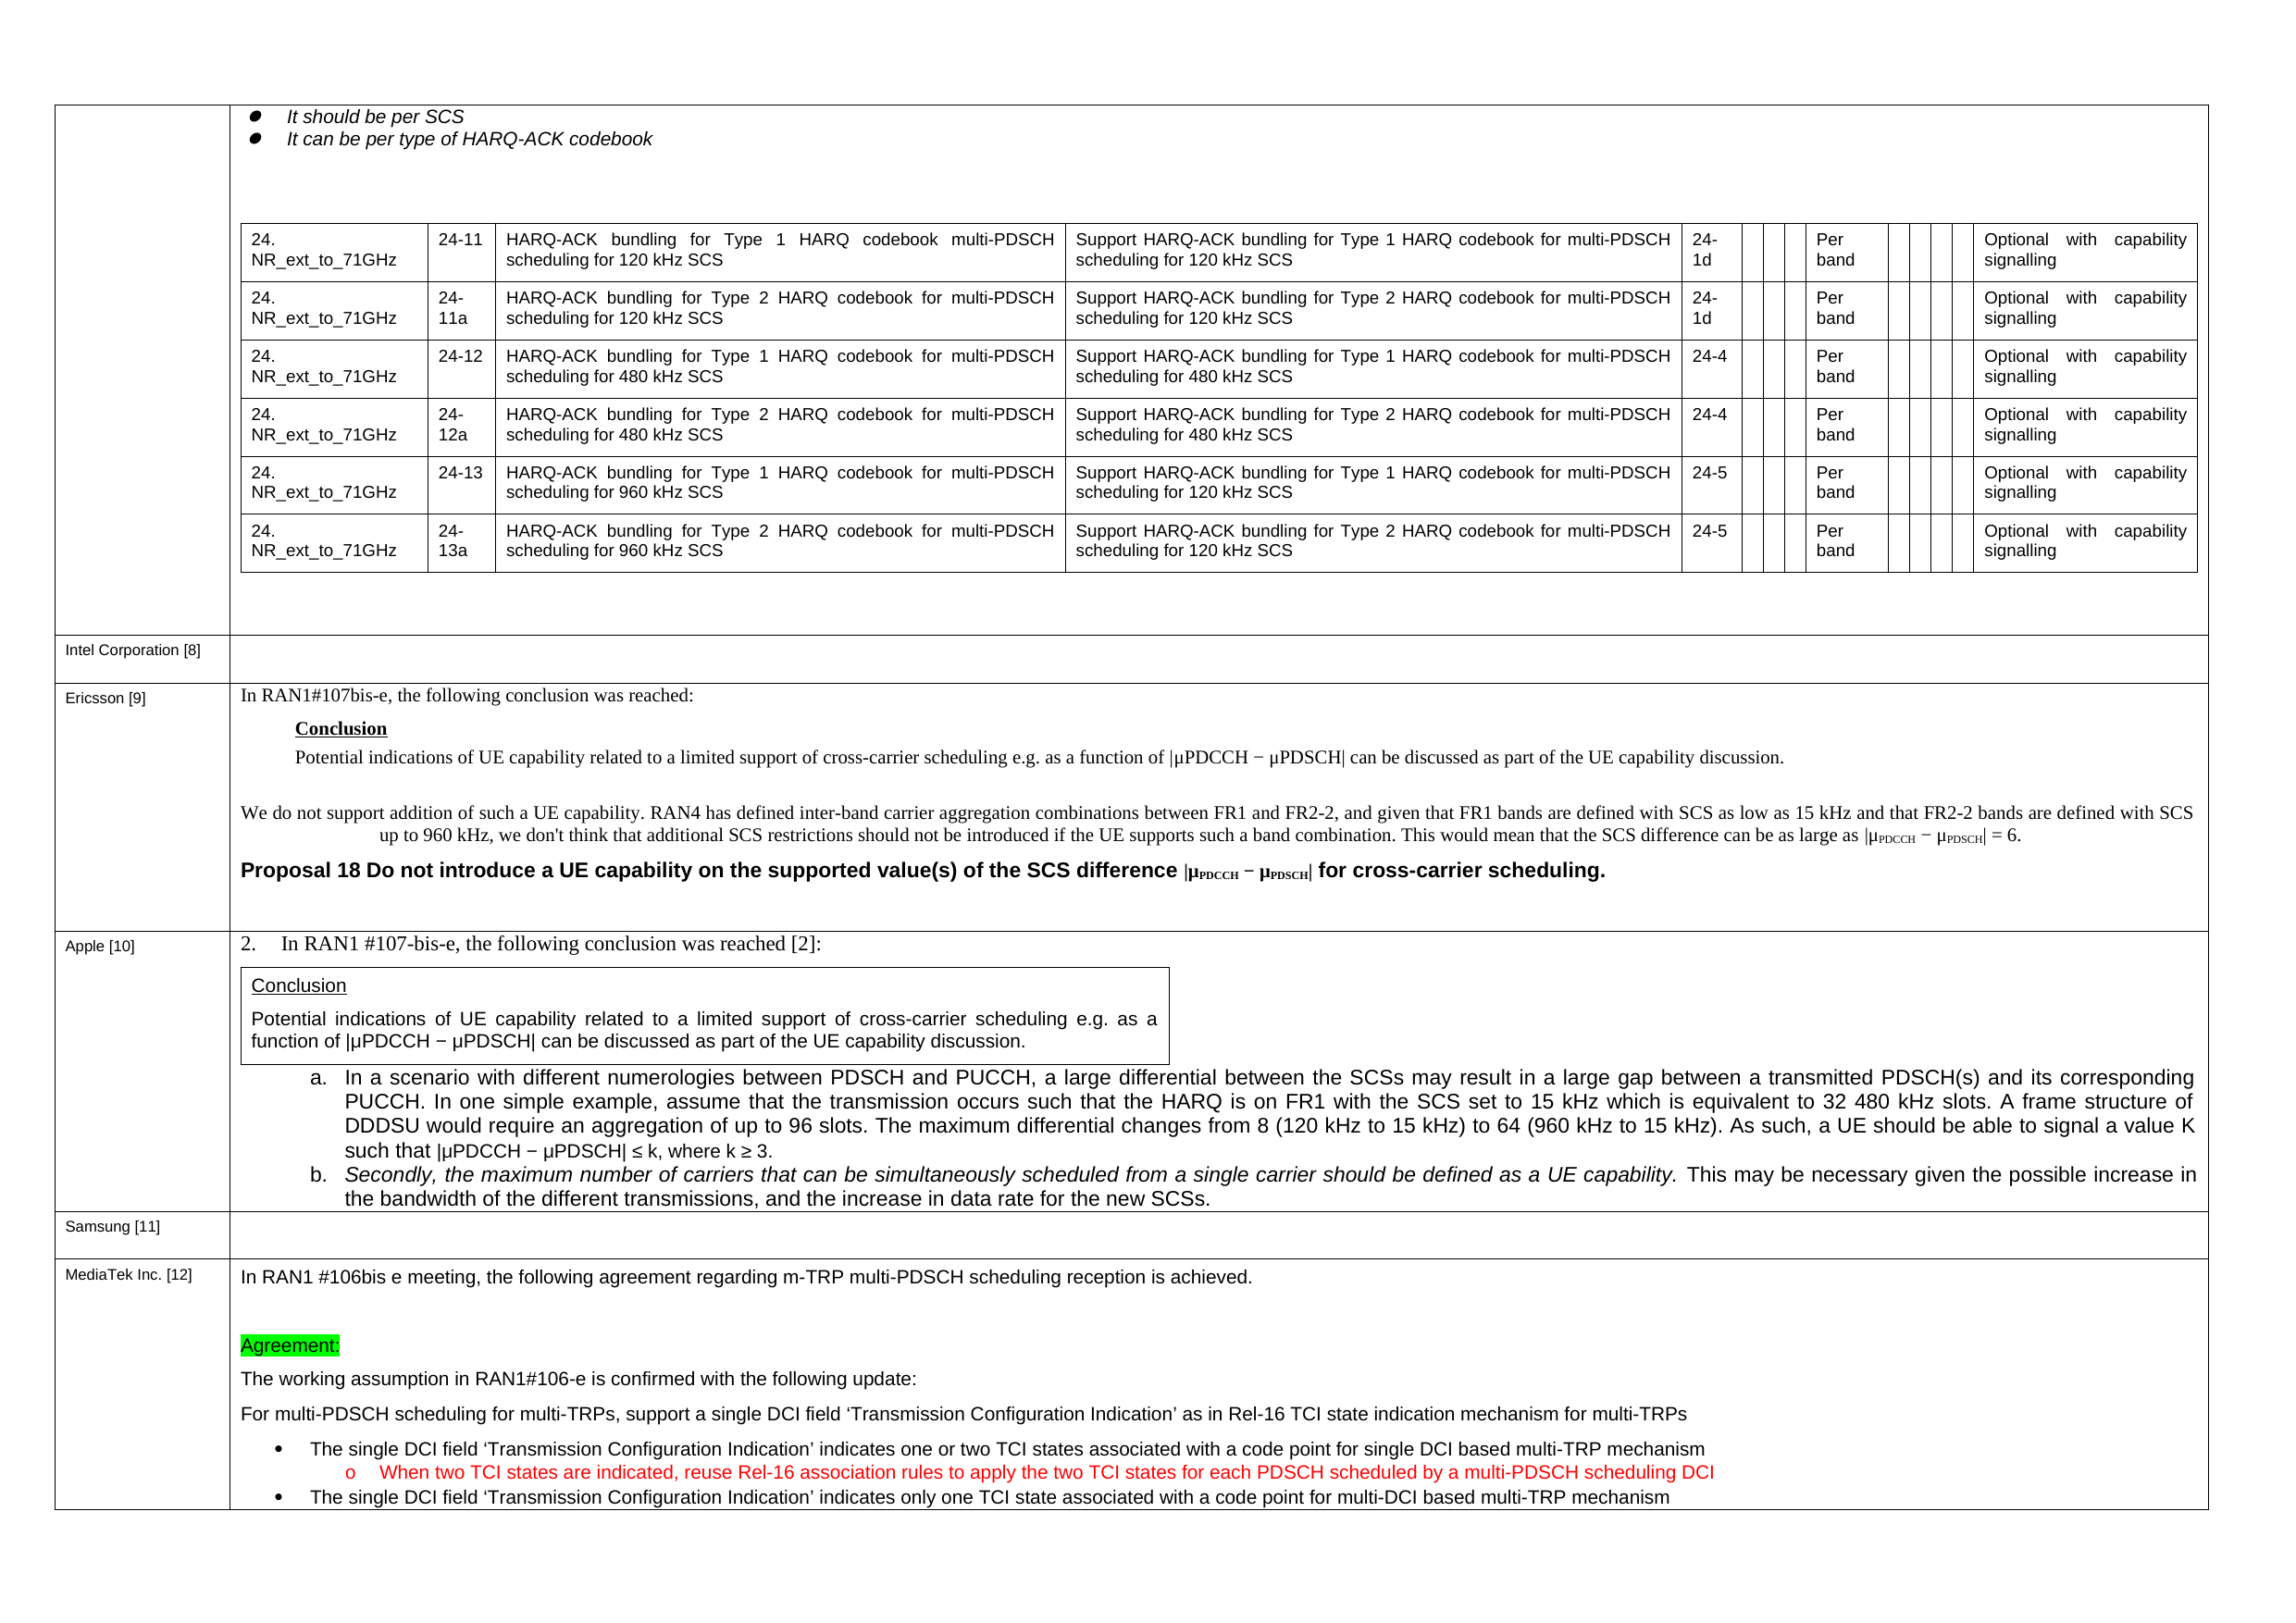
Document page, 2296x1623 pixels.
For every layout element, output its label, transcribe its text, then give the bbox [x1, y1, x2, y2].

table_cell Apple [10] [56, 932, 230, 1211]
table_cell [56, 105, 230, 635]
table_cell [230, 636, 2208, 682]
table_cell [230, 1259, 2208, 1509]
table_cell In RAN1#107bis-e, the following conclusion was reached: Conclusion Potential indications of UE capability related to a limited support of cross-carrier scheduling e.g. as a function of |μPDCCH − μPDSCH| can be discussed as part of the UE capability discussion. We do not support addition of such a UE capability. RAN4 has defined inter-band carrier aggregation combinations between FR1 and FR2-2, and given that FR1 bands are defined with SCS as low as 15 kHz and that FR2-2 bands are defined with SCS up to 960 kHz, we don't think that additional SCS restrictions should not be introduced if the UE supports such a band combination. This would mean that the SCS difference can be as large as |μPDCCH − μPDSCH| = 6. Do not introduce a UE capability on the supported value(s) of the SCS difference |μPDCCH − μPDSCH| for cross-carrier scheduling. [230, 684, 2208, 931]
table_cell Ericsson [9] [56, 684, 230, 931]
table_cell [230, 1212, 2208, 1258]
table_cell Intel Corporation [8] [56, 636, 230, 682]
table_cell Samsung [11] [56, 1212, 230, 1258]
table_cell In RAN1 #107-bis-e, the following conclusion was reached [2]: In a scenario with different numerologies between PDSCH and PUCCH, a large differential between the SCSs may result in a large gap between a transmitted PDSCH(s) and its corresponding PUCCH. In one simple example, assume that the transmission occurs such that the HARQ is on FR1 with the SCS set to 15 kHz which is equivalent to 32 480 kHz slots. A frame structure of DDDSU would require an aggregation of up to 96 slots. The maximum differential changes from 8 (120 kHz to 15 kHz) to 64 (960 kHz to 15 kHz). As such, a UE should be able to signal a value K such that |μPDCCH − μPDSCH| ≤ k, where k ≥ 3. Secondly, the maximum number of carriers that can be simultaneously scheduled from a single carrier should be defined as a UE capability. This may be necessary given the possible increase in the bandwidth of the different transmissions, and the increase in data rate for the new SCSs. [230, 932, 2208, 1211]
table_cell MediaTek Inc. [12] [56, 1259, 230, 1509]
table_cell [230, 105, 2208, 635]
